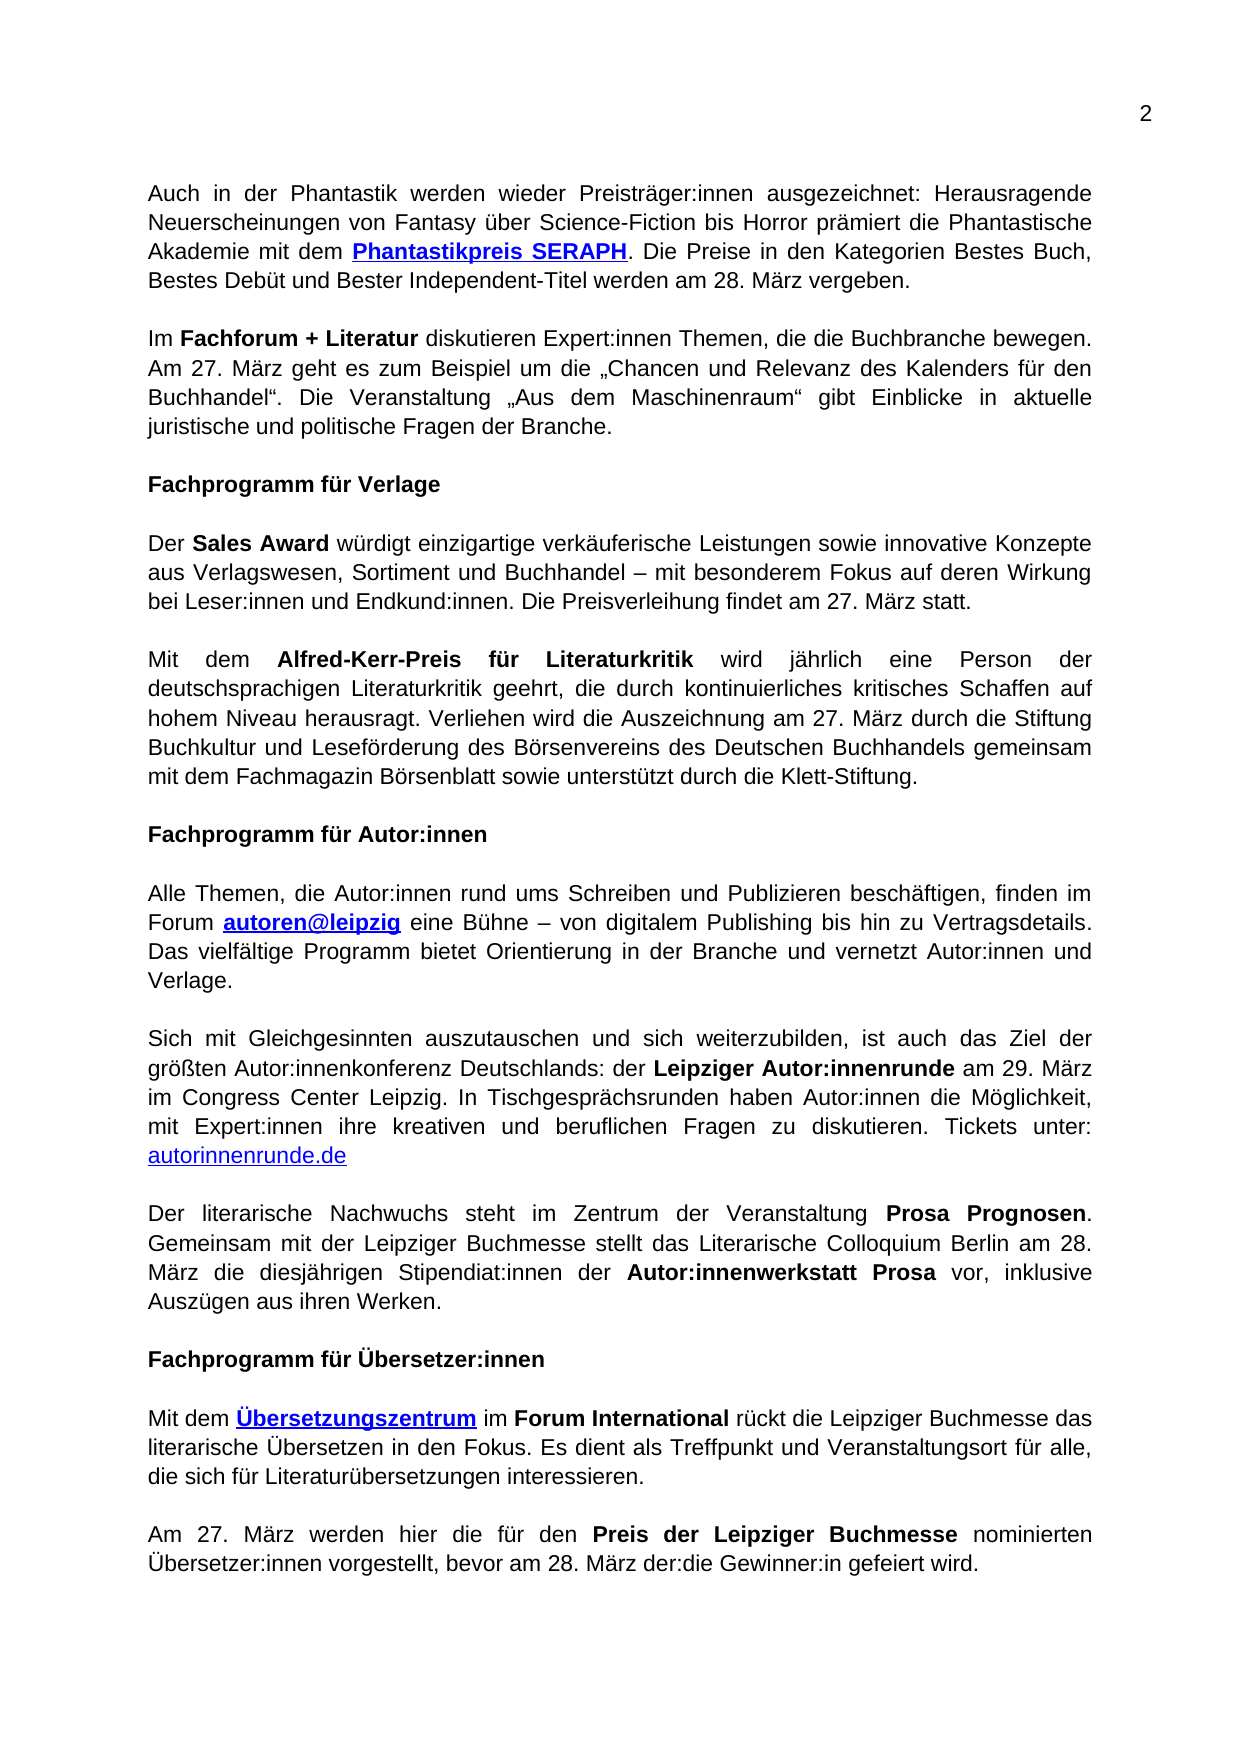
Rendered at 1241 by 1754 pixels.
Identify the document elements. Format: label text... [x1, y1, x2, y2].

text Fachprogramm für Verlage [148, 468, 1093, 498]
text Der literarische Nachwuchs steht im Zentrum der Veranstaltung Prosa Prognosen. Gemeinsam mit der Leipziger Buchmesse stellt das Literarische Colloquium Berlin am 28. März die diesjährigen Stipendiat:innen der Autor:innenwerkstatt Prosa vor, inklusive Auszügen aus ihren Werken. [148, 1198, 1093, 1314]
text Auch in der Phantastik werden wieder Preisträger:innen ausgezeichnet: Herausragende Neuerscheinungen von Fantasy über Science-Fiction bis Horror prämiert die Phantastische Akademie mit dem Phantastikpreis SERAPH. Die Preise in den Kategorien Bestes Buch, Bestes Debüt und Bester Independent-Titel werden am 28. März vergeben. [148, 177, 1093, 293]
text Der Sales Award würdigt einzigartige verkäuferische Leistungen sowie innovative Konzepte aus Verlagswesen, Sortiment und Buchhandel – mit besonderem Fokus auf deren Wirkung bei Leser:innen und Endkund:innen. Die Preisverleihung findet am 27. März statt. [148, 527, 1093, 614]
text Mit dem Alfred-Kerr-Preis für Literaturkritik wird jährlich eine Person der deutschsprachigen Literaturkritik geehrt, die durch kontinuierliches kritisches Schaffen auf hohem Niveau herausragt. Verliehen wird die Auszeichnung am 27. März durch die Stiftung Buchkultur und Leseförderung des Börsenvereins des Deutschen Buchhandels gemeinsam mit dem Fachmagazin Börsenblatt sowie unterstützt durch die Klett-Stiftung. [148, 643, 1093, 789]
text Fachprogramm für Autor:innen [148, 818, 1093, 848]
text Mit dem Übersetzungszentrum im Forum International rückt die Leipziger Buchmesse das literarische Übersetzen in den Fokus. Es dient als Treffpunkt und Veranstaltungsort für alle, die sich für Literaturübersetzungen interessieren. [148, 1402, 1093, 1489]
text Fachprogramm für Übersetzer:innen [148, 1343, 1093, 1373]
text Am 27. März werden hier die für den Preis der Leipziger Buchmesse nominierten Übersetzer:innen vorgestellt, bevor am 28. März der:die Gewinner:in gefeiert wird. [148, 1518, 1093, 1577]
text Alle Themen, die Autor:innen rund ums Schreiben und Publizieren beschäftigen, finden im Forum autoren@leipzig eine Bühne – von digitalem Publishing bis hin zu Vertragsdetails. Das vielfältige Programm bietet Orientierung in der Branche und vernetzt Autor:innen und Verlage. [148, 877, 1093, 993]
text Sich mit Gleichgesinnten auszutauschen und sich weiterzubilden, ist auch das Ziel der größten Autor:innenkonferenz Deutschlands: der Leipziger Autor:innenrunde am 29. März im Congress Center Leipzig. In Tischgesprächsrunden haben Autor:innen die Möglichkeit, mit Expert:innen ihre kreativen und beruflichen Fragen zu diskutieren. Tickets unter: autorinnenrunde.de [148, 1023, 1093, 1168]
text Im Fachforum + Literatur diskutieren Expert:innen Themen, die die Buchbranche bewegen. Am 27. März geht es zum Beispiel um die „Chancen und Relevanz des Kalenders für den Buchhandel“. Die Veranstaltung „Aus dem Maschinenraum“ gibt Einblicke in aktuelle juristische und politische Fragen der Branche. [148, 323, 1093, 439]
